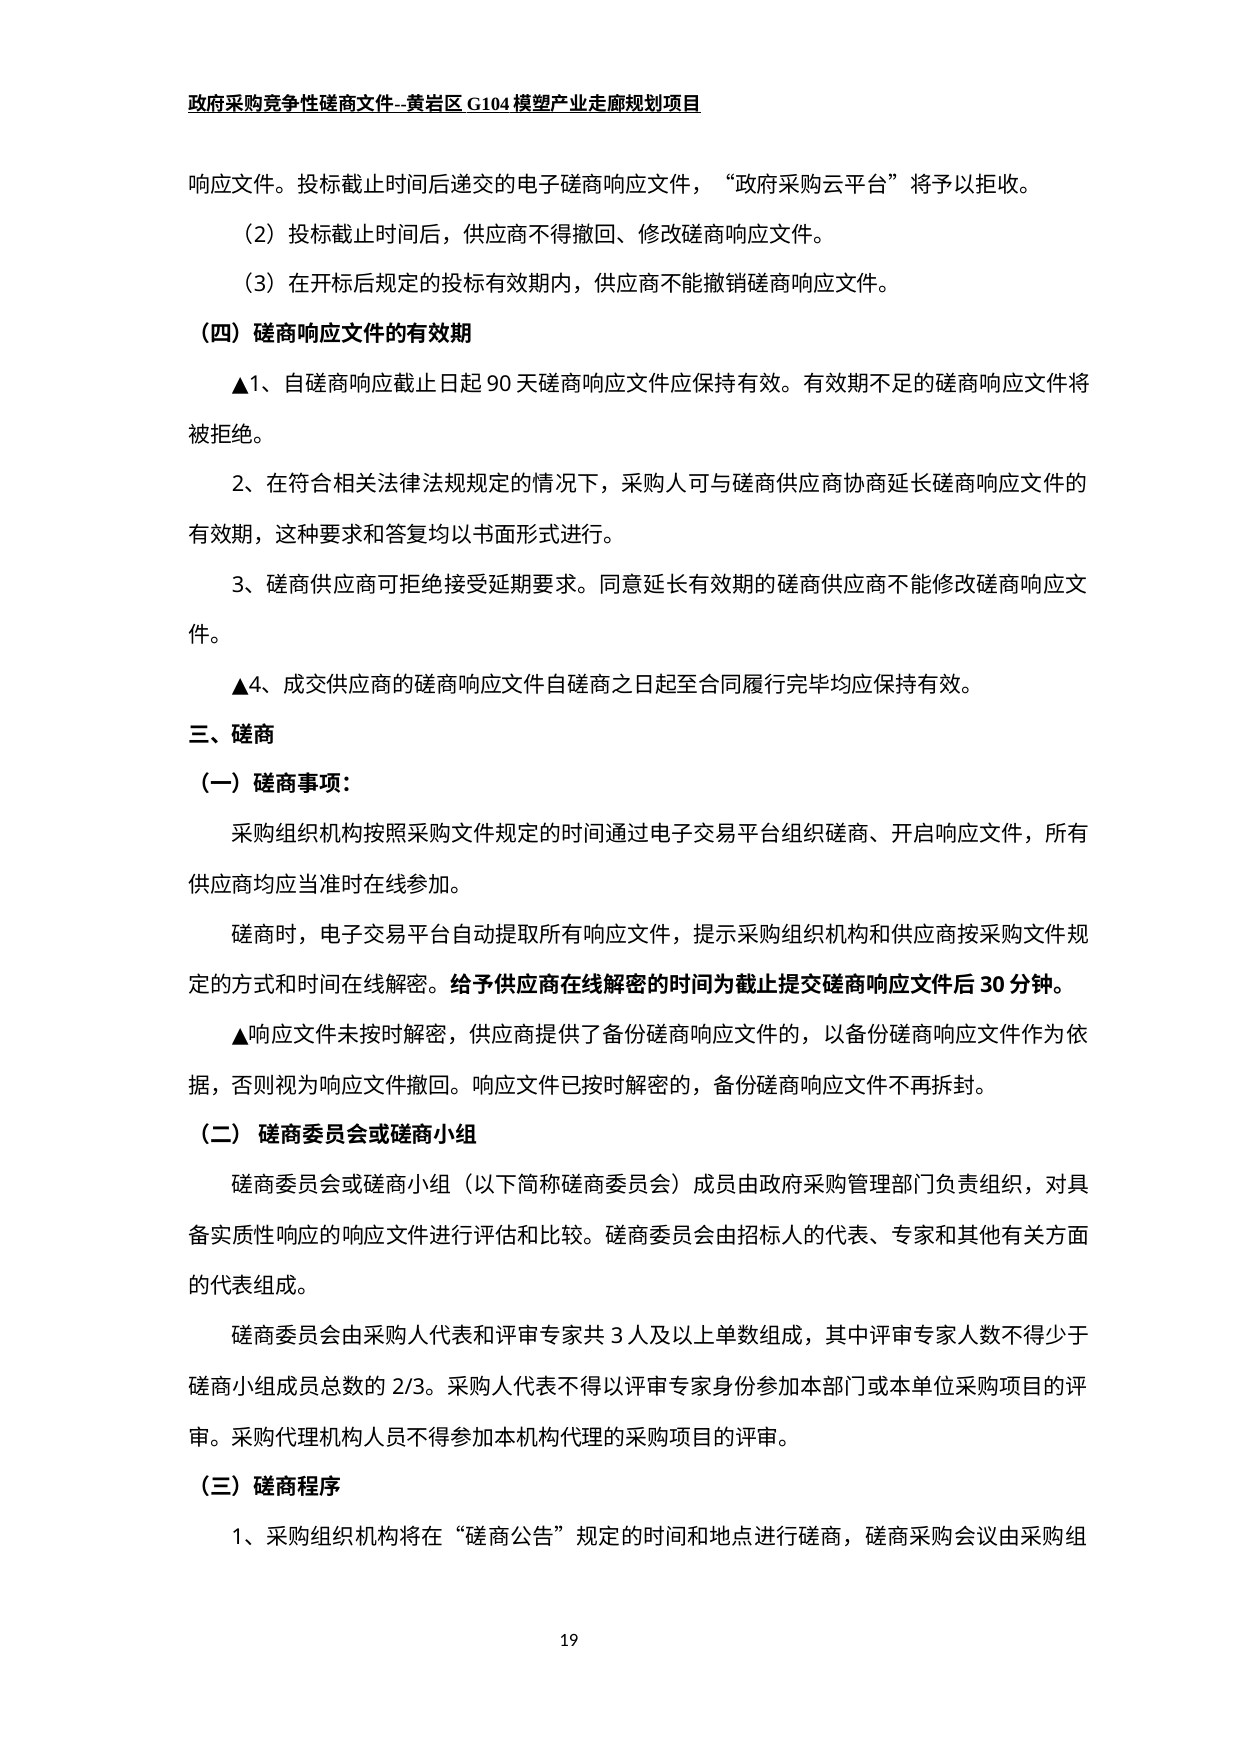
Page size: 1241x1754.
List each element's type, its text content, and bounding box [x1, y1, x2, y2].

text 磋商委员会或磋商小组（以下简称磋商委员会）成员由政府采购管理部门负责组织，对具备实质性响应的响应文件进行评估和比较。磋商委员会由招标人的代表、专家和其他有关方面的代表组成。 [188, 1166, 1090, 1301]
text （3）在开标后规定的投标有效期内，供应商不能撤销磋商响应文件。 [188, 265, 1090, 299]
text ▲1、自磋商响应截止日起90天磋商响应文件应保持有效。有效期不足的磋商响应文件将被拒绝。 [188, 365, 1090, 449]
text （四）磋商响应文件的有效期 [188, 315, 1090, 349]
text （三）磋商程序 [188, 1468, 1090, 1502]
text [188, 166, 1090, 200]
text 磋商委员会由采购人代表和评审专家共3人及以上单数组成，其中评审专家人数不得少于磋商小组成员总数的2/3。采购人代表不得以评审专家身份参加本部门或本单位采购项目的评审。采购代理机构人员不得参加本机构代理的采购项目的评审。 [188, 1317, 1090, 1452]
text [188, 1518, 1090, 1552]
text 3、磋商供应商可拒绝接受延期要求。同意延长有效期的磋商供应商不能修改磋商响应文件。 [188, 566, 1090, 650]
text 三、磋商 [188, 716, 1090, 749]
text 采购组织机构按照采购文件规定的时间通过电子交易平台组织磋商、开启响应文件，所有供应商均应当准时在线参加。 [188, 815, 1090, 900]
text 磋商时，电子交易平台自动提取所有响应文件，提示采购组织机构和供应商按采购文件规定的方式和时间在线解密。给予供应商在线解密的时间为截止提交磋商响应文件后30分钟。 [188, 916, 1090, 1000]
text （一）磋商事项： [188, 765, 1090, 799]
text （2）投标截止时间后，供应商不得撤回、修改磋商响应文件。 [188, 216, 1090, 249]
text ▲响应文件未按时解密，供应商提供了备份磋商响应文件的，以备份磋商响应文件作为依据，否则视为响应文件撤回。响应文件已按时解密的，备份磋商响应文件不再拆封。 [188, 1016, 1090, 1101]
text 2、在符合相关法律法规规定的情况下，采购人可与磋商供应商协商延长磋商响应文件的有效期，这种要求和答复均以书面形式进行。 [188, 465, 1090, 550]
text ▲4、成交供应商的磋商响应文件自磋商之日起至合同履行完毕均应保持有效。 [188, 666, 1090, 700]
list 磋商委员会或磋商小组 [188, 1116, 1090, 1150]
